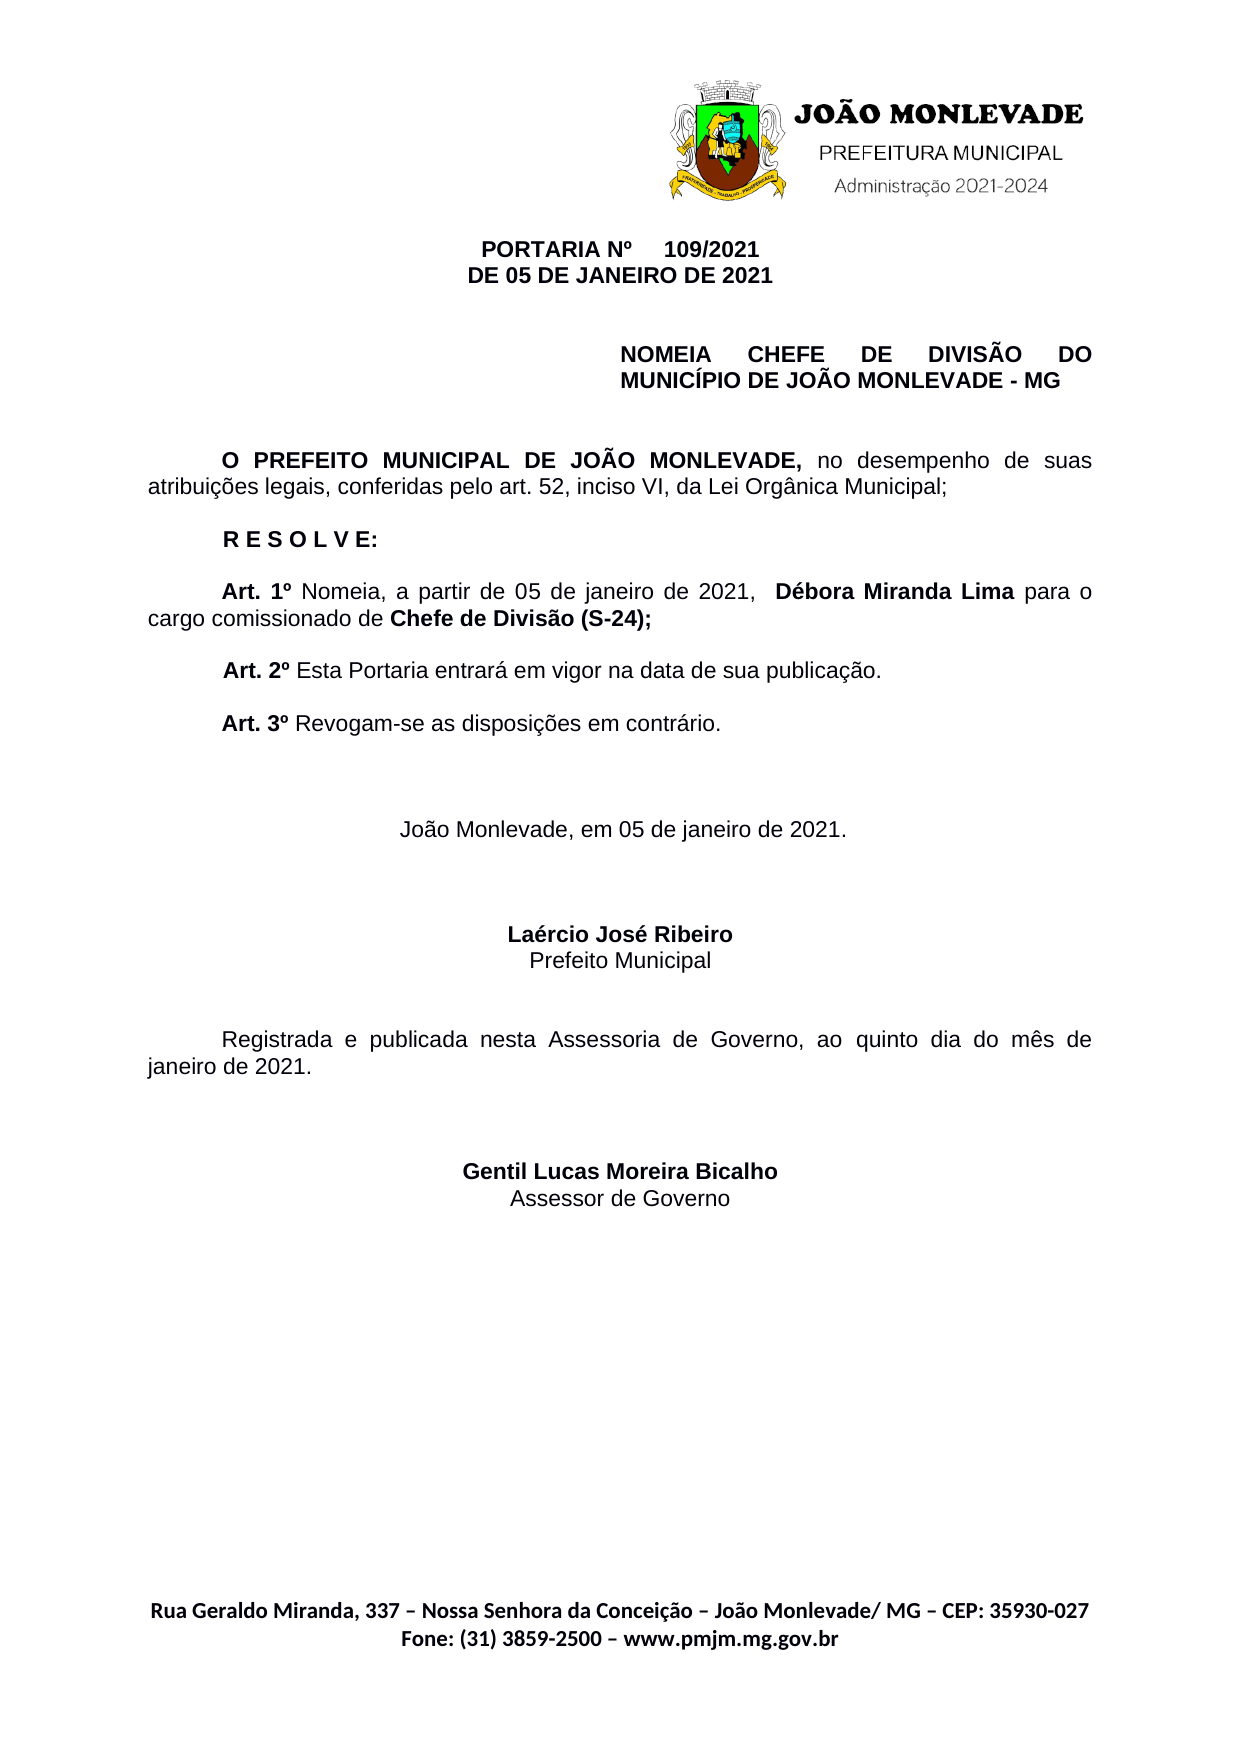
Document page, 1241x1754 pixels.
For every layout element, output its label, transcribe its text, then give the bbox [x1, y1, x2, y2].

text R E S O L V E: [148, 526, 1092, 552]
text Registrada e publicada nesta Assessoria de Governo, ao quinto dia do mês de janeiro de 2021. [148, 1026, 1092, 1079]
text Art. 1º Nomeia, a partir de 05 de janeiro de 2021, Débora Miranda Lima para o cargo comissionado de Chefe de Divisão (S-24); [148, 578, 1092, 631]
text Assessor de Governo [148, 1184, 1092, 1211]
text DE 05 DE JANEIRO DE 2021 [148, 262, 1092, 288]
text Prefeito Municipal [148, 947, 1092, 974]
text Gentil Lucas Moreira Bicalho [148, 1158, 1092, 1184]
text Art. 3º Revogam-se as disposições em contrário. [148, 710, 1092, 736]
text Art. 2º Esta Portaria entrará em vigor na data de sua publicação. [148, 657, 1092, 684]
text NOMEIA CHEFE DE DIVISÃO DO MUNICÍPIO DE JOÃO MONLEVADE - MG [620, 341, 1092, 394]
text João Monlevade, em 05 de janeiro de 2021. [148, 816, 1092, 842]
picture [662, 73, 1093, 208]
text Laércio José Ribeiro [148, 921, 1092, 947]
text O PREFEITO MUNICIPAL DE JOÃO MONLEVADE, no desempenho de suas atribuições legais, conferidas pelo art. 52, inciso VI, da Lei Orgânica Municipal; [148, 447, 1092, 499]
text PORTARIA Nº 109/2021 [148, 236, 1092, 262]
